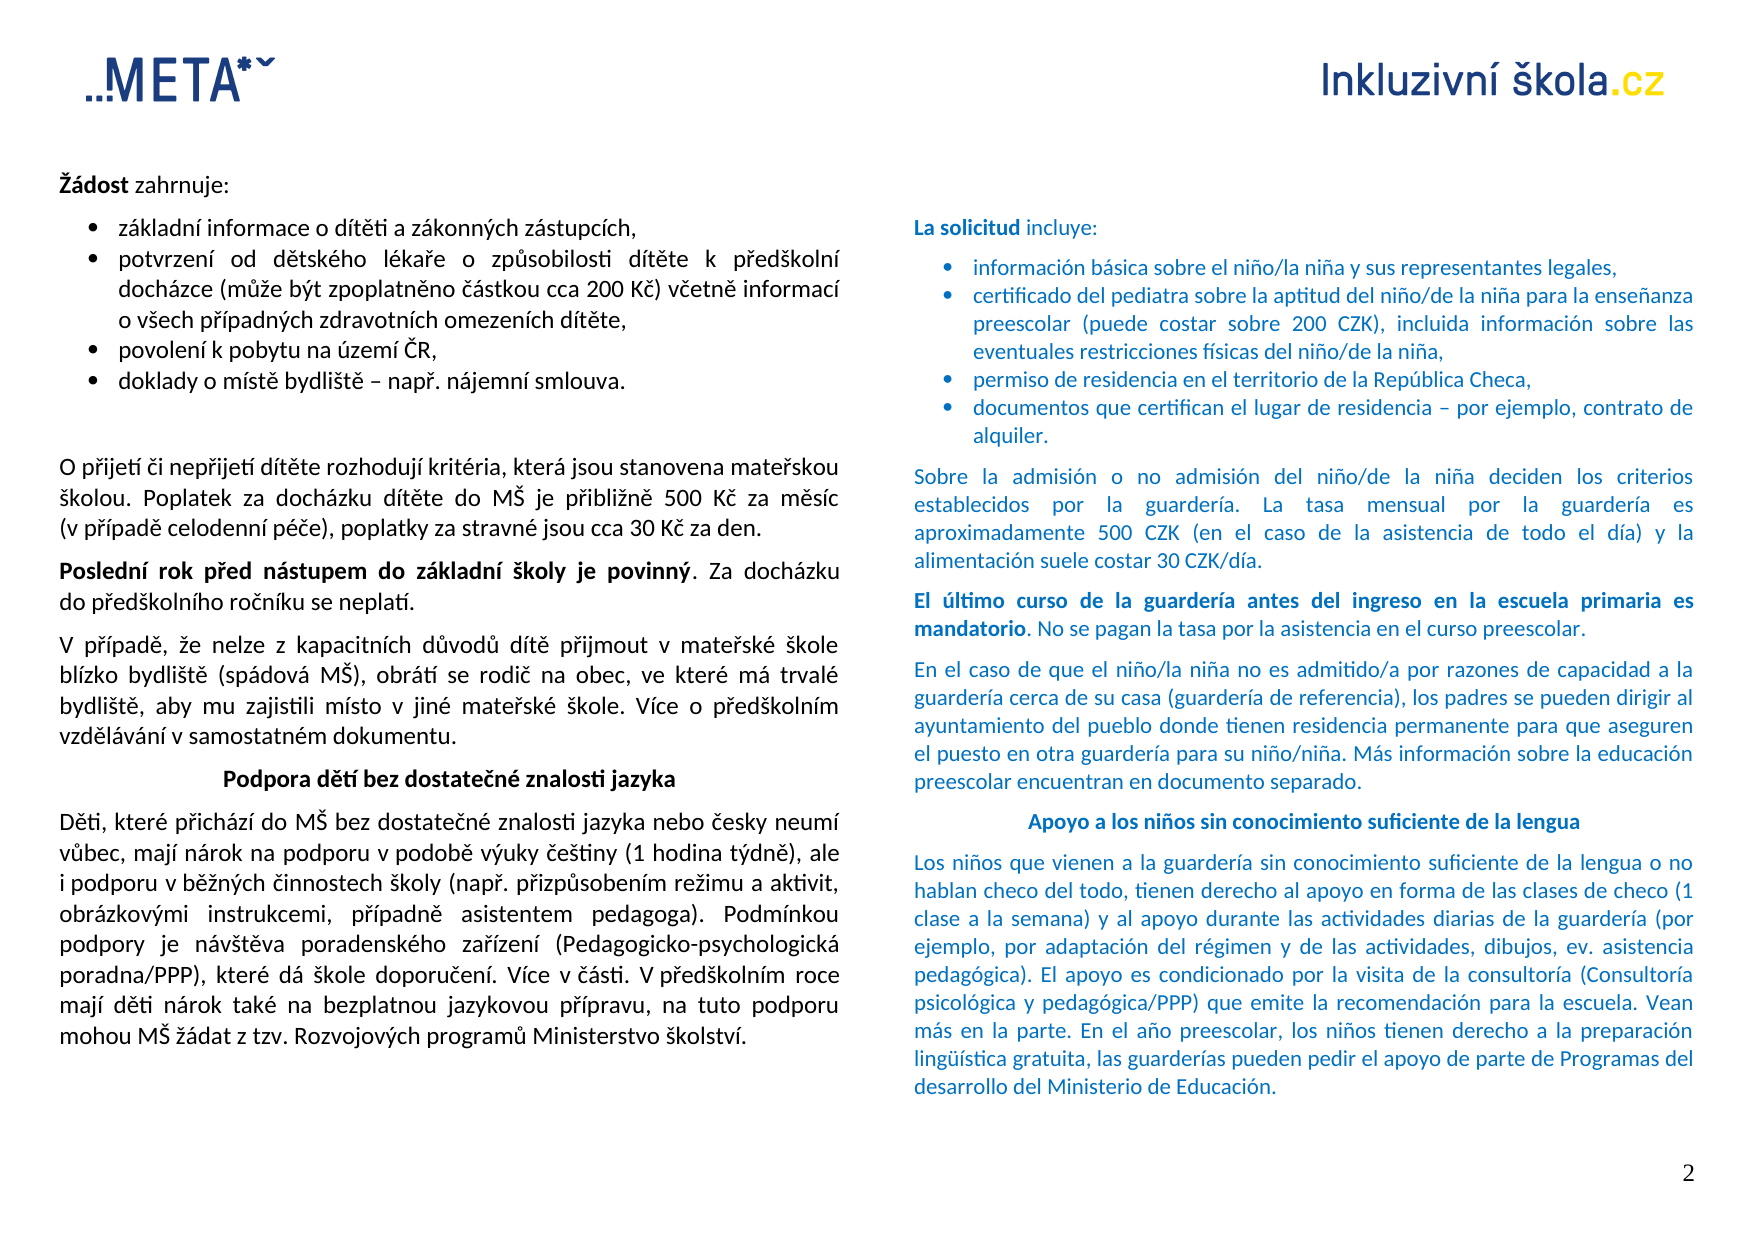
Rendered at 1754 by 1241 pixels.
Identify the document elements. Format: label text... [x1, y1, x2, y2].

text Los niños que vienen a la guardería sin conocimiento suficiente de la lengua o no hablan checo del todo, tienen derecho al apoyo en forma de las clases de checo (1 clase a la semana) y al apoyo durante las actividades diarias de la guardería (por ejemplo, por adaptación del régimen y de las actividades, dibujos, ev. asistencia pedagógica). El apoyo es condicionado por la visita de la consultoría (Consultoría psicológica y pedagógica/PPP) que emite la recomendación para la escuela. Vean más en la parte. En el año preescolar, los niños tienen derecho a la preparación lingüística gratuita, las guarderías pueden pedir el apoyo de parte de Programas del desarrollo del Ministerio de Educación. [914, 848, 1695, 1100]
list documentos que certifican el lugar de residencia – por ejemplo, contrato de alquiler. [943, 393, 1695, 449]
text Žádost zahrnuje: [59, 169, 840, 200]
text Sobre la admisión o no admisión del niño/de la niña deciden los criterios establecidos por la guardería. La tasa mensual por la guardería es aproximadamente 500 CZK (en el caso de la asistencia de todo el día) y la alimentación suele costar 30 CZK/día. [914, 462, 1695, 574]
list základní informace o dítěti a zákonných zástupcích, [89, 213, 840, 243]
list doklady o místě bydliště – např. nájemní smlouva. [89, 365, 840, 396]
text V případě, že nelze z kapacitních důvodů dítě přijmout v mateřské škole blízko bydliště (spádová MŠ), obrátí se rodič na obec, ve které má trvalé bydliště, aby mu zajistili místo v jiné mateřské škole. Více o předškolním vzdělávání v samostatném dokumentu. [59, 629, 840, 751]
list información básica sobre el niño/la niña y sus representantes legales, [943, 253, 1695, 281]
text En el caso de que el niño/la niña no es admitido/a por razones de capacidad a la guardería cerca de su casa (guardería de referencia), los padres se pueden dirigir al ayuntamiento del pueblo donde tienen residencia permanente para que aseguren el puesto en otra guardería para su niño/niña. Más información sobre la educación preescolar encuentran en documento separado. [914, 655, 1695, 795]
list povolení k pobytu na území ČR, [89, 335, 840, 365]
picture [1291, 29, 1696, 129]
text El último curso de la guardería antes del ingreso en la escuela primaria es mandatorio. No se pagan la tasa por la asistencia en el curso preescolar. [914, 586, 1695, 642]
text Podpora dětí bez dostatečné znalosti jazyka [59, 763, 840, 794]
picture [59, 29, 302, 129]
text Apoyo a los niños sin conocimiento suficiente de la lengua [914, 807, 1695, 836]
list potvrzení od dětského lékaře o způsobilosti dítěte k předškolní docházce (může být zpoplatněno částkou cca 200 Kč) včetně informací o všech případných zdravotních omezeních dítěte, [89, 243, 840, 335]
text Poslední rok před nástupem do základní školy je povinný. Za docházku do předškolního ročníku se neplatí. [59, 555, 840, 616]
list permiso de residencia en el territorio de la República Checa, [943, 365, 1695, 393]
list certificado del pediatra sobre la aptitud del niño/de la niña para la enseñanza preescolar (puede costar sobre 200 CZK), incluida información sobre las eventuales restricciones físicas del niño/de la niña, [943, 281, 1695, 365]
text Děti, které přichází do MŠ bez dostatečné znalosti jazyka nebo česky neumí vůbec, mají nárok na podporu v podobě výuky češtiny (1 hodina týdně), ale i podporu v běžných činnostech školy (např. přizpůsobením režimu a aktivit, obrázkovými instrukcemi, případně asistentem pedagoga). Podmínkou podpory je návštěva poradenského zařízení (Pedagogicko-psychologická poradna/PPP), které dá škole doporučení. Více v části. V předškolním roce mají děti nárok také na bezplatnou jazykovou přípravu, na tuto podporu mohou MŠ žádat z tzv. Rozvojových programů Ministerstvo školství. [59, 806, 840, 1051]
text La solicitud incluye: [914, 213, 1695, 241]
text O přijetí či nepřijetí dítěte rozhodují kritéria, která jsou stanovena mateřskou školou. Poplatek za docházku dítěte do MŠ je přibližně 500 Kč za měsíc (v případě celodenní péče), poplatky za stravné jsou cca 30 Kč za den. [59, 451, 840, 543]
